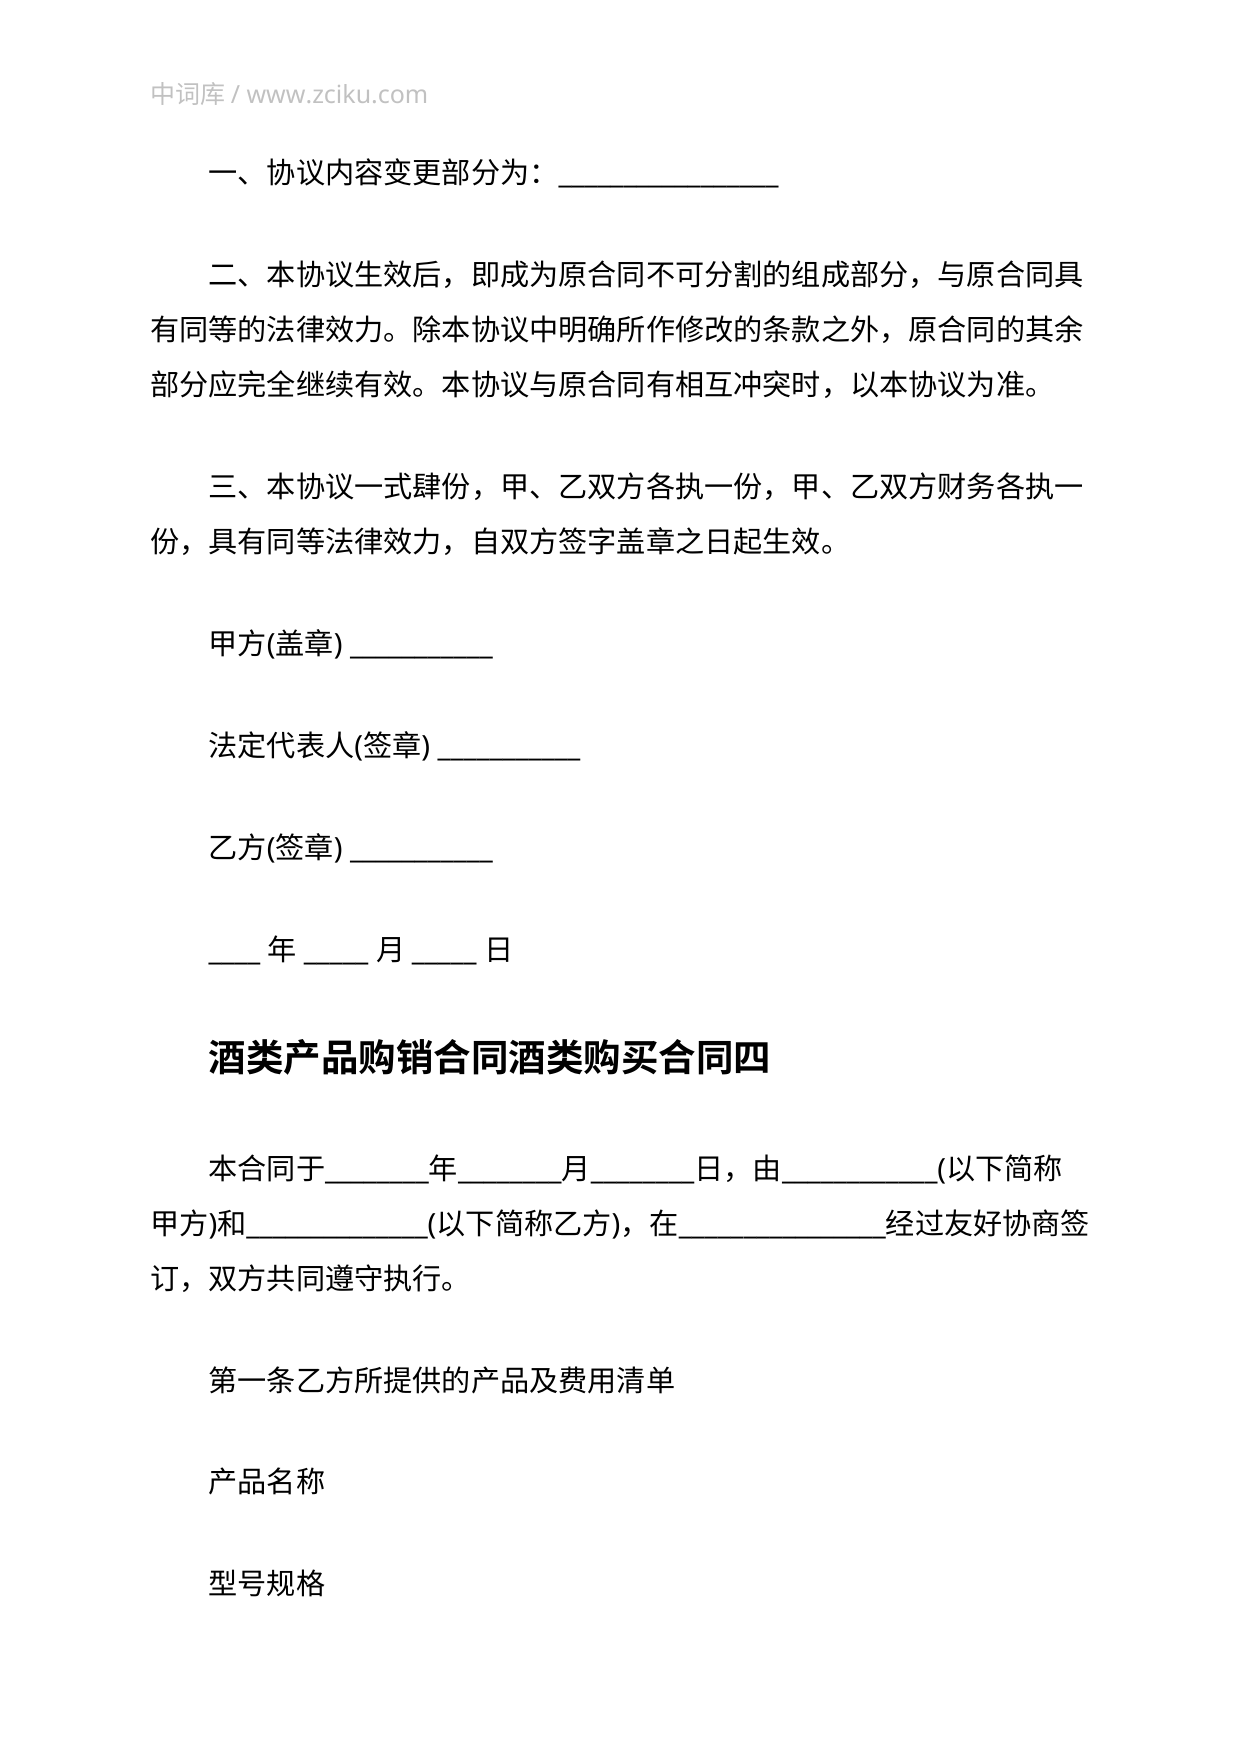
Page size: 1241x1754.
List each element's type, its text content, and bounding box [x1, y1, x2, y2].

text 二、本协议生效后，即成为原合同不可分割的组成部分，与原合同具有同等的法律效力。除本协议中明确所作修改的条款之外，原合同的其余部分应完全继续有效。本协议与原合同有相互冲突时，以本协议为准。 [150, 252, 1090, 404]
text 型号规格 [150, 1561, 1090, 1603]
text 乙方(签章) ___________ [150, 824, 1090, 867]
text 酒类产品购销合同酒类购买合同四 [150, 1028, 1090, 1082]
text 法定代表人(签章) ___________ [150, 722, 1090, 764]
text 甲方(盖章) ___________ [150, 620, 1090, 663]
text ____ 年 _____ 月 _____ 日 [150, 926, 1090, 968]
text 第一条乙方所提供的产品及费用清单 [150, 1357, 1090, 1399]
text 本合同于________年________月________日，由____________(以下简称甲方)和______________(以下简称乙方)，在________________经过友好协商签订，双方共同遵守执行。 [150, 1146, 1090, 1298]
text 一、协议内容变更部分为：_________________ [150, 150, 1090, 192]
text 三、本协议一式肆份，甲、乙双方各执一份，甲、乙双方财务各执一份，具有同等法律效力，自双方签字盖章之日起生效。 [150, 463, 1090, 561]
text 产品名称 [150, 1459, 1090, 1501]
